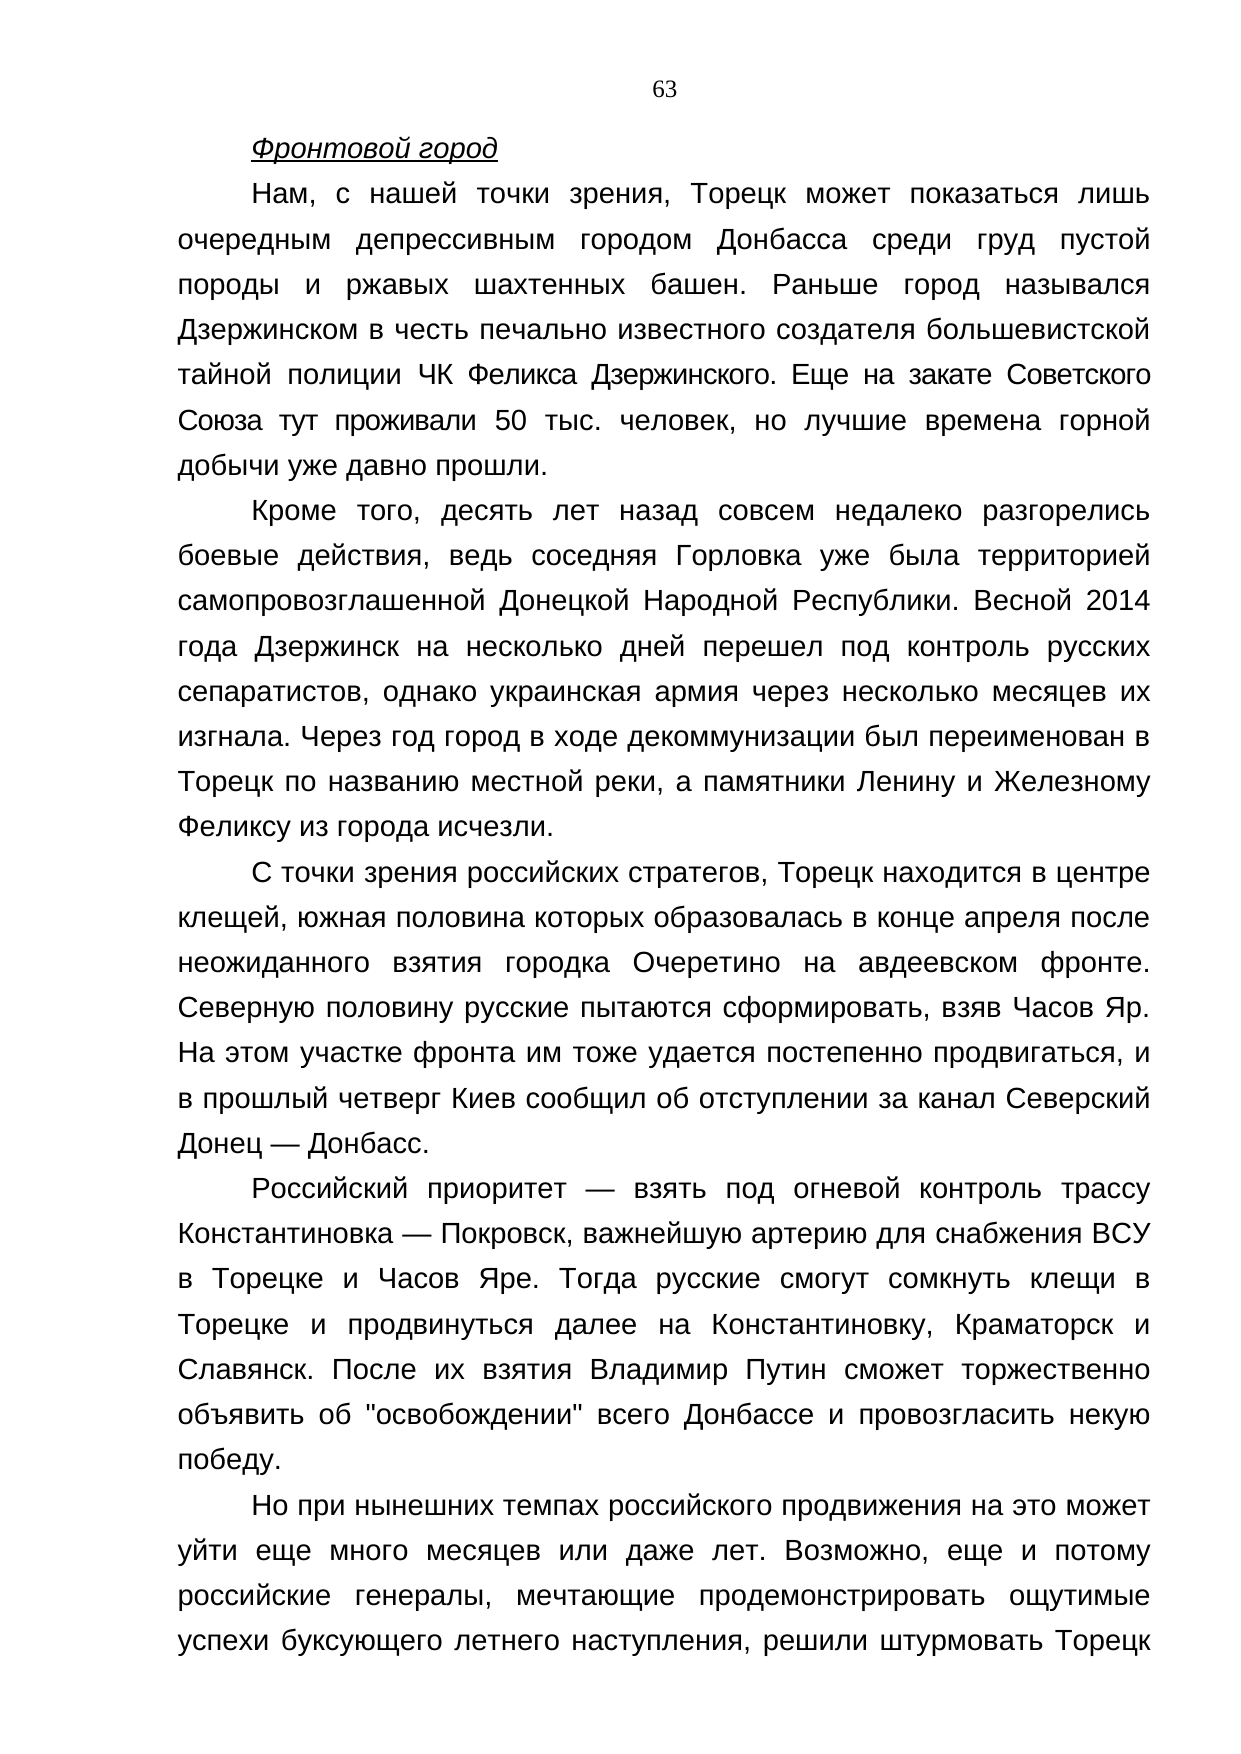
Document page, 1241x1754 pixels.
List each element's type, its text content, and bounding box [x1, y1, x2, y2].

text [177, 1487, 1152, 1657]
text С точки зрения российских стратегов, Торецк находится в центре клещей, южная половина которых образовалась в конце апреля после неожиданного взятия городка Очеретино на авдеевском фронте. Северную половину русские пытаются сформировать, взяв Часов Яр. На этом участке фронта им тоже удается постепенно продвигаться, и в прошлый четверг Киев сообщил об отступлении за канал Северский Донец — Донбасс. [177, 854, 1152, 1159]
text Нам, с нашей точки зрения, Торецк может показаться лишь очередным депрессивным городом Донбасса среди груд пустой породы и ржавых шахтенных башен. Раньше город назывался Дзержинском в честь печально известного создателя большевистской тайной полиции ЧК Феликса Дзержинского. Еще на закате Советского Союза тут проживали 50 тыс. человек, но лучшие времена горной добычи уже давно прошли. [177, 176, 1152, 481]
text Российский приоритет — взять под огневой контроль трассу Константиновка — Покровск, важнейшую артерию для снабжения ВСУ в Торецке и Часов Яре. Тогда русские смогут сомкнуть клещи в Торецке и продвинуться далее на Константиновку, Краматорск и Славянск. После их взятия Владимир Путин сможет торжественно объявить об "освобождении" всего Донбассе и провозгласить некую победу. [177, 1171, 1152, 1476]
text Фронтовой город [177, 131, 1152, 165]
text Кроме того, десять лет назад совсем недалеко разгорелись боевые действия, ведь соседняя Горловка уже была территорией самопровозглашенной Донецкой Народной Республики. Весной 2014 года Дзержинск на несколько дней перешел под контроль русских сепаратистов, однако украинская армия через несколько месяцев их изгнала. Через год город в ходе декоммунизации был переименован в Торецк по названию местной реки, а памятники Ленину и Железному Феликсу из города исчезли. [177, 493, 1152, 843]
